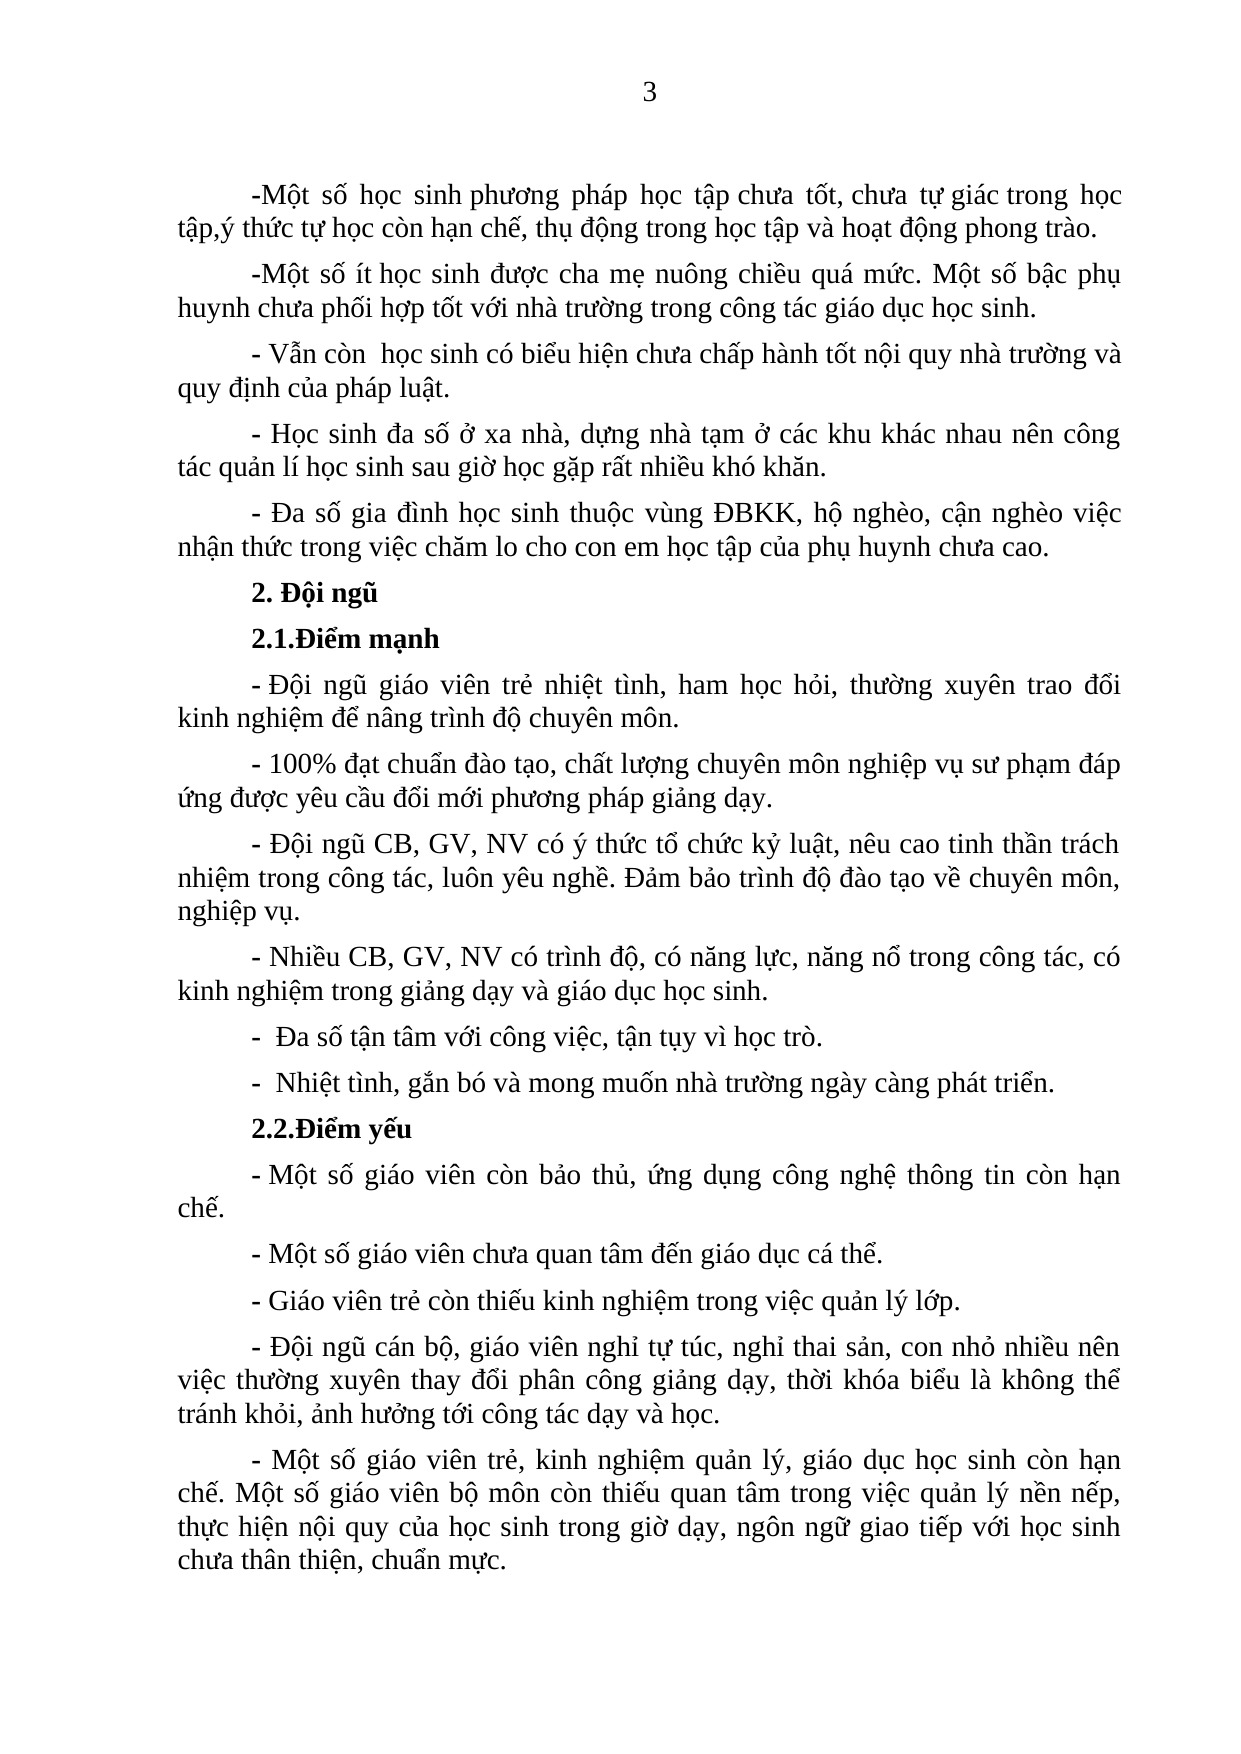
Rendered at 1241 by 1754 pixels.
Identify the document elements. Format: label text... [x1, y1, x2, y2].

text - Vẫn còn học sinh có biểu hiện chưa chấp hành tốt nội quy nhà trường và quy định của pháp luật. [177, 336, 1122, 403]
text 2. Đội ngũ [177, 575, 1122, 608]
text - Đa số tận tâm với công việc, tận tụy vì học trò. [177, 1019, 1122, 1052]
text - Giáo viên trẻ còn thiếu kinh nghiệm trong việc quản lý lớp. [177, 1283, 1122, 1316]
text - Nhiều CB, GV, NV có trình độ, có năng lực, năng nổ trong công tác, có kinh nghiệm trong giảng dạy và giáo dục học sinh. [177, 939, 1122, 1006]
text - Một số giáo viên trẻ, kinh nghiệm quản lý, giáo dục học sinh còn hạn chế. Một số giáo viên bộ môn còn thiếu quan tâm trong việc quản lý nền nếp, thực hiện nội quy của học sinh trong giờ dạy, ngôn ngữ giao tiếp với học sinh chưa thân thiện, chuẩn mực. [177, 1442, 1122, 1576]
text - Nhiệt tình, gắn bó và mong muốn nhà trường ngày càng phát triển. [177, 1065, 1122, 1098]
text 2.1.Điểm mạnh [177, 621, 1122, 654]
text - Học sinh đa số ở xa nhà, dựng nhà tạm ở các khu khác nhau nên công tác quản lí học sinh sau giờ học gặp rất nhiều khó khăn. [177, 416, 1122, 483]
text -Một số học sinh phương pháp học tập chưa tốt, chưa tự giác trong học tập,ý thức tự học còn hạn chế, thụ động trong học tập và hoạt động phong trào. [177, 177, 1122, 244]
text - Đội ngũ CB, GV, NV có ý thức tổ chức kỷ luật, nêu cao tinh thần trách nhiệm trong công tác, luôn yêu nghề. Đảm bảo trình độ đào tạo về chuyên môn, nghiệp vụ. [177, 826, 1122, 927]
text 2.2.Điểm yếu [177, 1111, 1122, 1144]
text - 100% đạt chuẩn đào tạo, chất lượng chuyên môn nghiệp vụ sư phạm đáp ứng được yêu cầu đổi mới phương pháp giảng dạy. [177, 747, 1122, 814]
text - Một số giáo viên chưa quan tâm đến giáo dục cá thể. [177, 1237, 1122, 1270]
text - Đa số gia đình học sinh thuộc vùng ĐBKK, hộ nghèo, cận nghèo việc nhận thức trong việc chăm lo cho con em học tập của phụ huynh chưa cao. [177, 495, 1122, 562]
text -Một số ít học sinh được cha mẹ nuông chiều quá mức. Một số bậc phụ huynh chưa phối hợp tốt với nhà trường trong công tác giáo dục học sinh. [177, 257, 1122, 324]
text - Đội ngũ giáo viên trẻ nhiệt tình, ham học hỏi, thường xuyên trao đổi kinh nghiệm để nâng trình độ chuyên môn. [177, 667, 1122, 734]
text - Đội ngũ cán bộ, giáo viên nghỉ tự túc, nghỉ thai sản, con nhỏ nhiều nên việc thường xuyên thay đổi phân công giảng dạy, thời khóa biểu là không thể tránh khỏi, ảnh hưởng tới công tác dạy và học. [177, 1329, 1122, 1429]
text - Một số giáo viên còn bảo thủ, ứng dụng công nghệ thông tin còn hạn chế. [177, 1157, 1122, 1224]
